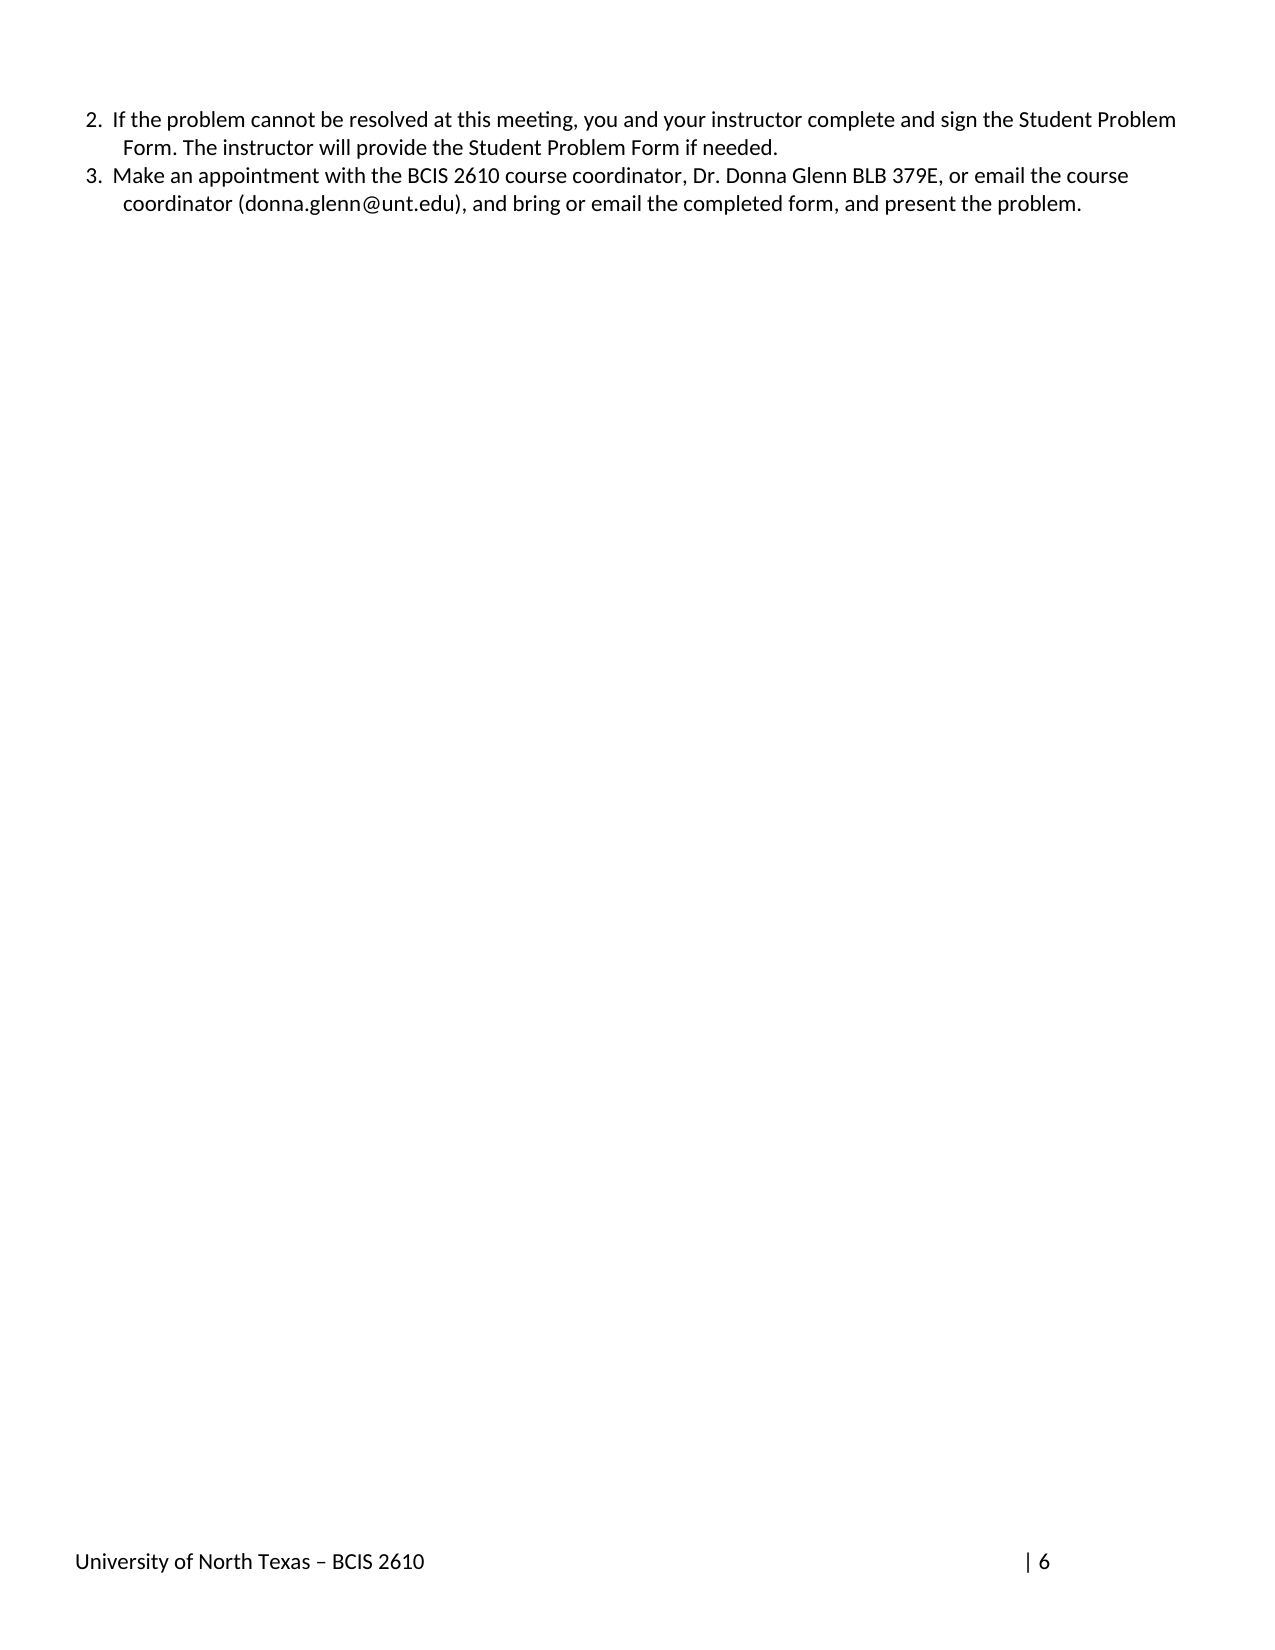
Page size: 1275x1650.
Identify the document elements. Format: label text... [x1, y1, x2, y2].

list Make an appointment with the BCIS 2610 course coordinator, Dr. Donna Glenn BLB 379E, or email the course coordinator (donna.glenn@unt.edu), and bring or email the completed form, and present the problem. [85, 161, 1185, 217]
list If the problem cannot be resolved at this meeting, you and your instructor complete and sign the Student Problem Form. The instructor will provide the Student Problem Form if needed. [85, 105, 1185, 161]
